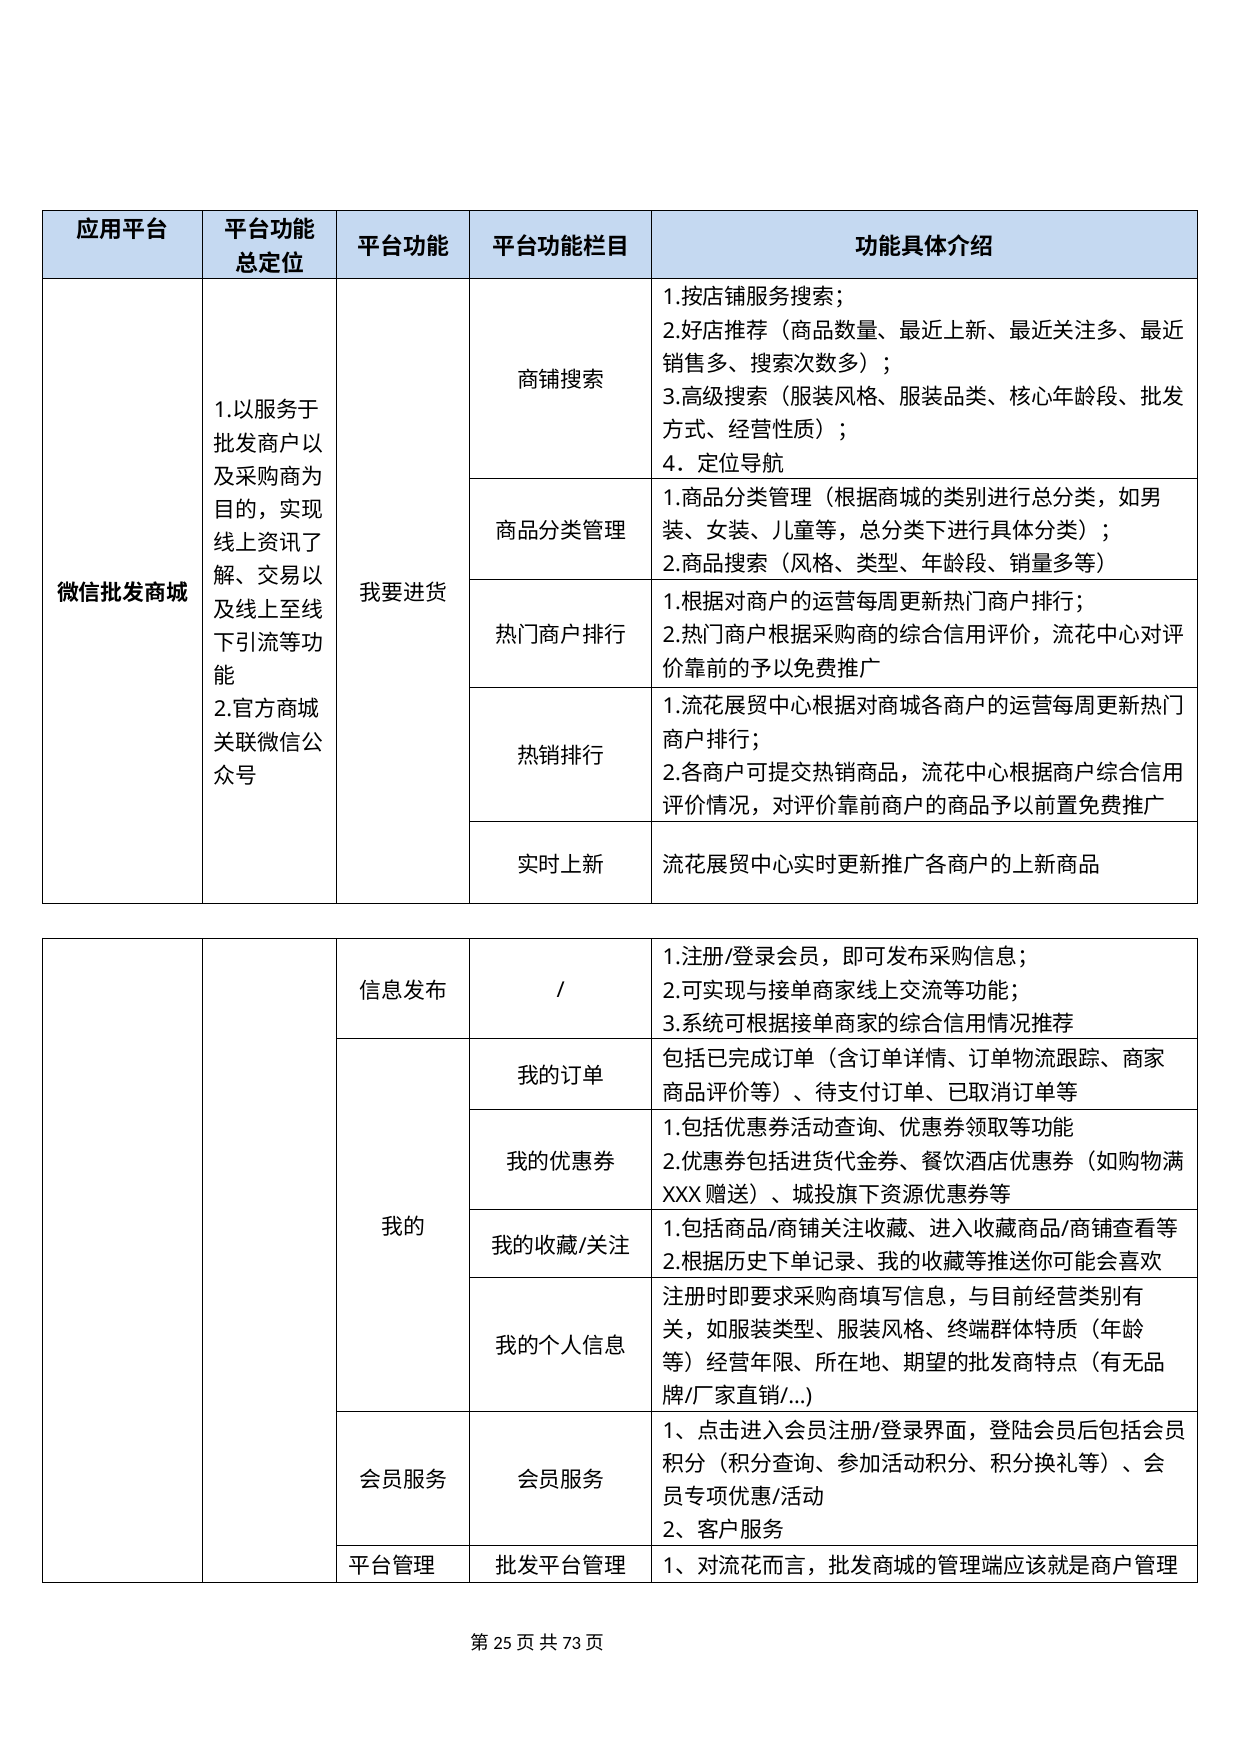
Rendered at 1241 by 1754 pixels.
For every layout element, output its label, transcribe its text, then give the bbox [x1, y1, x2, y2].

table_cell 平台管理（后台） [337, 1546, 469, 1582]
table_cell 1.商品分类管理（根据商城的类别进行总分类，如男装、女装、儿童等，总分类下进行具体分类）； 2.商品搜索（风格、类型、年龄段、销量多等） [652, 479, 1197, 579]
table_cell 我的个人信息 [470, 1278, 651, 1411]
table_cell 会员服务 [470, 1412, 651, 1545]
table_cell 1.根据对商户的运营每周更新热门商户排行； 2.热门商户根据采购商的综合信用评价，流花中心对评价靠前的予以免费推广 [652, 580, 1197, 687]
table_header 应用平台 [43, 211, 202, 278]
table_header [43, 939, 202, 1582]
table_cell 包括已完成订单（含订单详情、订单物流跟踪、商家商品评价等）、待支付订单、已取消订单等 [652, 1039, 1197, 1109]
table_cell 1、点击进入会员注册/登录界面，登陆会员后包括会员积分（积分查询、参加活动积分、积分换礼等）、会员专项优惠/活动 2、客户服务 [652, 1412, 1197, 1545]
table_cell 会员服务 [337, 1412, 469, 1545]
table_header 信息发布 [337, 939, 469, 1038]
table_cell 我的收藏/关注 [470, 1210, 651, 1277]
table_header [203, 939, 336, 1582]
table_cell 流花展贸中心实时更新推广各商户的上新商品 [652, 822, 1197, 903]
table_cell 我的优惠券 [470, 1110, 651, 1209]
table_header / [470, 939, 651, 1038]
table_cell 商铺搜索 [470, 279, 651, 478]
table_cell 实时上新 [470, 822, 651, 903]
table_cell 1.以服务于批发商户以及采购商为目的，实现线上资讯了解、交易以及线上至线下引流等功能 2.官方商城关联微信公众号 [203, 279, 336, 903]
table_cell 微信批发商城 [43, 279, 202, 903]
table_cell 1.流花展贸中心根据对商城各商户的运营每周更新热门商户排行； 2.各商户可提交热销商品，流花中心根据商户综合信用评价情况，对评价靠前商户的商品予以前置免费推广 [652, 688, 1197, 821]
table_header 平台功能总定位 [203, 211, 336, 278]
table_header 功能具体介绍 [652, 211, 1197, 278]
table_cell 1.包括商品/商铺关注收藏、进入收藏商品/商铺查看等 2.根据历史下单记录、我的收藏等推送你可能会喜欢 [652, 1210, 1197, 1277]
table_cell 我要进货 [337, 279, 469, 903]
table_cell 批发平台管理 [470, 1546, 651, 1582]
table_cell 热销排行 [470, 688, 651, 821]
table_header 平台功能 [337, 211, 469, 278]
table_cell 我的订单 [470, 1039, 651, 1109]
table_cell 商品分类管理 [470, 479, 651, 579]
table_header 平台功能栏目 [470, 211, 651, 278]
table_header 1.注册/登录会员，即可发布采购信息； 2.可实现与接单商家线上交流等功能； 3.系统可根据接单商家的综合信用情况推荐 [652, 939, 1197, 1038]
table_cell 1.包括优惠券活动查询、优惠券领取等功能 2.优惠券包括进货代金券、餐饮酒店优惠券（如购物满XXX赠送）、城投旗下资源优惠券等 [652, 1110, 1197, 1209]
table_cell 注册时即要求采购商填写信息，与目前经营类别有关，如服装类型、服装风格、终端群体特质（年龄等）经营年限、所在地、期望的批发商特点（有无品牌/厂家直销/…) [652, 1278, 1197, 1411]
table_cell 热门商户排行 [470, 580, 651, 687]
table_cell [652, 1546, 1197, 1582]
table_cell 我的 [337, 1039, 469, 1411]
table_cell 1.按店铺服务搜索； 2.好店推荐（商品数量、最近上新、最近关注多、最近销售多、搜索次数多）； 3.高级搜索（服装风格、服装品类、核心年龄段、批发方式、经营性质）； 4．定位导航 [652, 279, 1197, 478]
